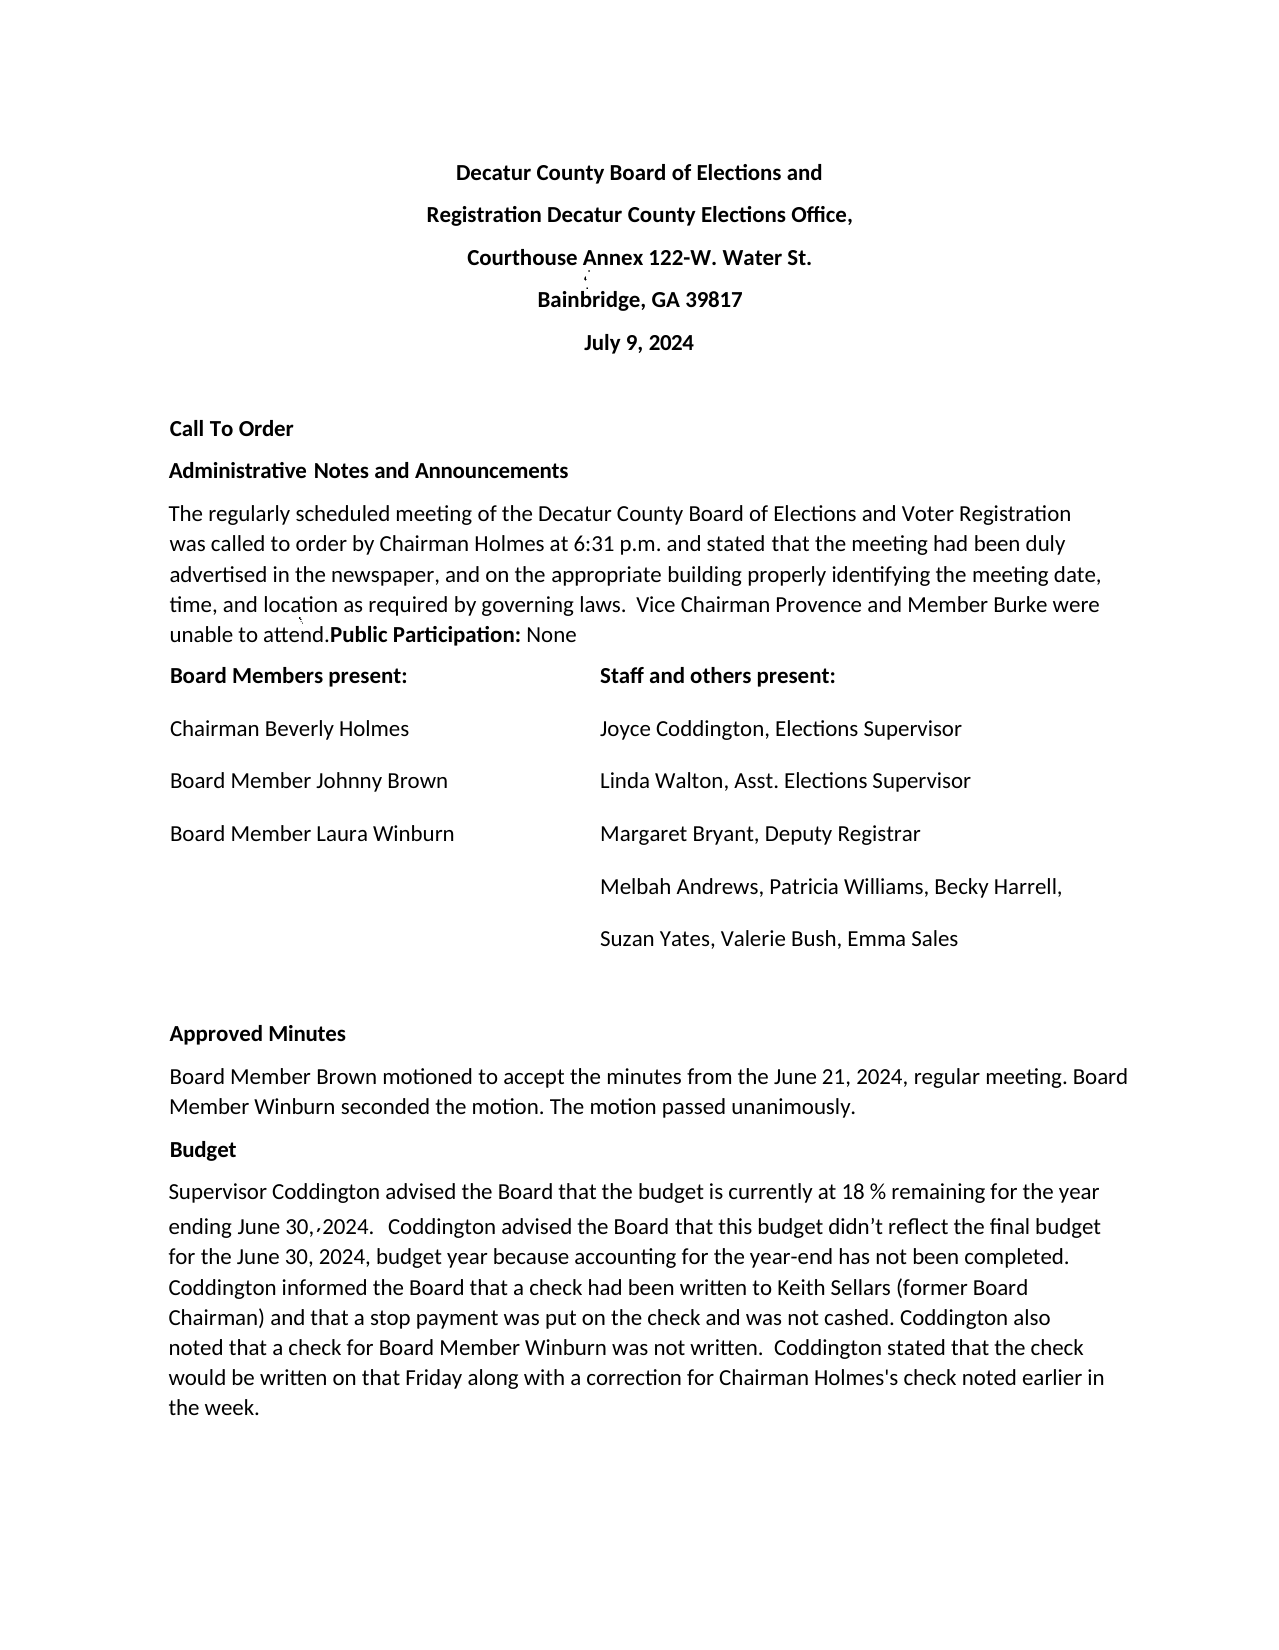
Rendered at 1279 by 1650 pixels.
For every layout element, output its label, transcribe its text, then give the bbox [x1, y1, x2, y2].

text Board Member Laura Winburn Margaret Bryant, Deputy Registrar [165, 819, 1113, 847]
text The regularly scheduled meeting of the Decatur County Board of Elections and Voter Registration was called to order by Chairman Holmes at 6:31 p.m. and stated that the meeting had been duly advertised in the newspaper, and on the appropriate building properly identifying the meeting date, time, and location as required by governing laws. Vice Chairman Provence and Member Burke were unable to attend.Public Participation: None [168, 499, 1110, 648]
text Board Member Johnny Brown Linda Walton, Asst. Elections Supervisor [165, 766, 1113, 794]
text Bainbridge, GA 39817 [152, 285, 1128, 313]
text Budget [169, 1135, 386, 1163]
text July 9, 2024 [152, 328, 1126, 356]
picture [584, 271, 590, 285]
text Decatur County Board of Elections and Registration Decatur County Elections Office, Courthouse Annex 122-W. Water St. [410, 158, 868, 271]
text Call To Order [169, 414, 1128, 442]
text Administrative Notes and Announcements [168, 457, 1128, 484]
text Melbah Andrews, Patricia Williams, Becky Harrell, [165, 872, 1113, 900]
text Suzan Yates, Valerie Bush, Emma Sales [165, 924, 1113, 953]
text Chairman Beverly Holmes Joyce Coddington, Elections Supervisor [165, 714, 1113, 742]
text Supervisor Coddington advised the Board that the budget is currently at 18 % remaining for the year ending June 30, 2024. Coddington advised the Board that this budget didn’t reflect the final budget for the June 30, 2024, budget year because accounting for the year-end has not been completed. Coddington informed the Board that a check had been written to Keith Sellars (former Board Chairman) and that a stop payment was put on the check and was not cashed. Coddington also noted that a check for Board Member Winburn was not written. Coddington stated that the check would be written on that Friday along with a correction for Chairman Holmes's check noted earlier in the week. [168, 1177, 1110, 1421]
text Board Member Brown motioned to accept the minutes from the June 21, 2024, regular meeting. Board Member Winburn seconded the motion. The motion passed unanimously. [169, 1062, 1128, 1120]
text Approved Minutes [169, 1019, 1128, 1047]
text Board Members present: Staff and others present: [165, 661, 1113, 689]
